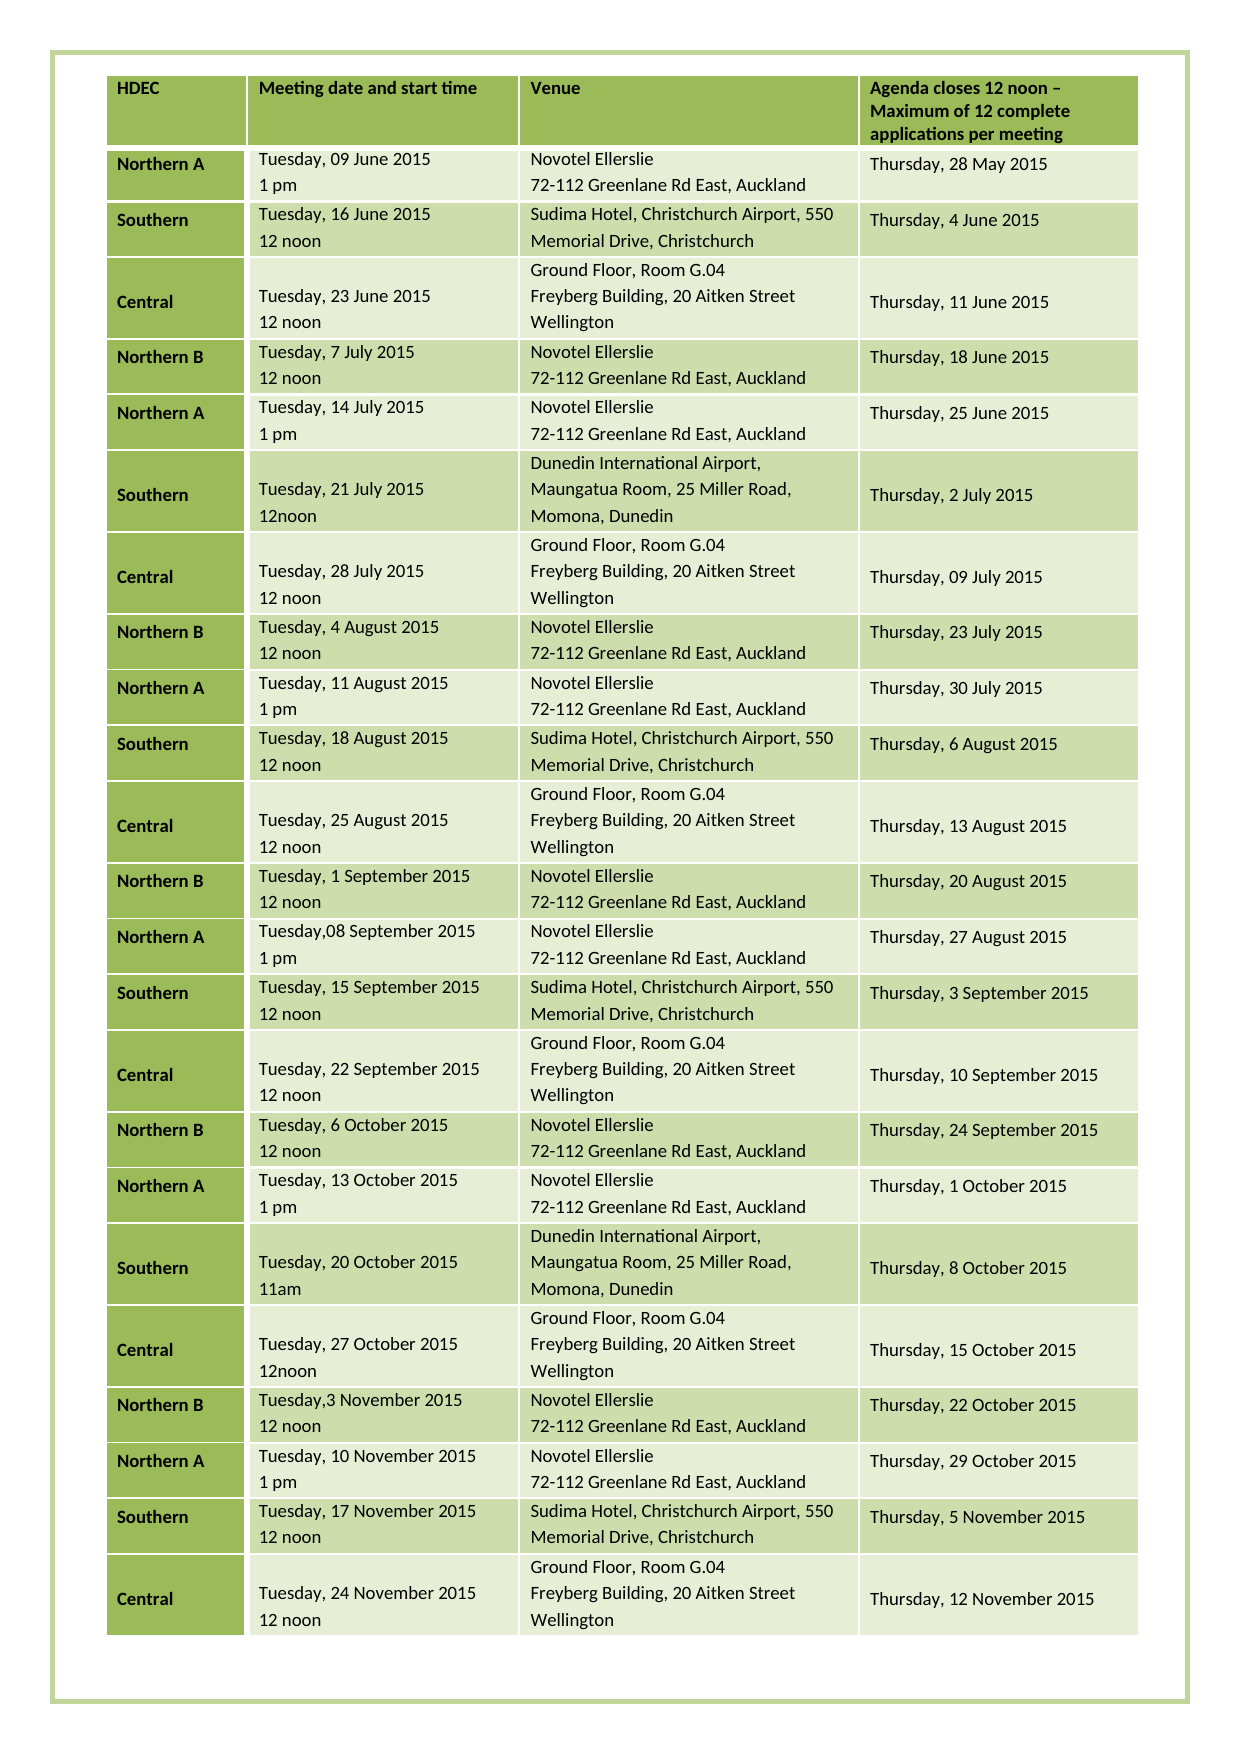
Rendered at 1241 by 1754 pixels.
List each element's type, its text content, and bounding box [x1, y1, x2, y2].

table_cell Southern [107, 1224, 244, 1304]
table_cell Novotel Ellerslie 72-112 Greenlane Rd East, Auckland [520, 1444, 858, 1497]
table_cell Novotel Ellerslie 72-112 Greenlane Rd East, Auckland [520, 920, 858, 973]
table_cell Tuesday, 24 November 2015 12 noon [250, 1555, 518, 1635]
table_cell Tuesday, 10 November 2015 1 pm [250, 1444, 518, 1497]
table_cell Tuesday, 14 July 2015 1 pm [250, 396, 518, 449]
table_cell Thursday, 2 July 2015 [860, 451, 1138, 531]
table_cell Southern [107, 1499, 244, 1553]
table_cell Thursday, 11 June 2015 [860, 258, 1138, 338]
table_cell Thursday, 27 August 2015 [860, 920, 1138, 973]
table_cell Northern A [107, 395, 244, 449]
table_cell Novotel Ellerslie 72-112 Greenlane Rd East, Auckland [520, 396, 858, 449]
table_cell Tuesday,3 November 2015 12 noon [250, 1388, 518, 1442]
table_cell Thursday, 4 June 2015 [860, 203, 1138, 256]
table_header Venue [520, 76, 858, 145]
table_cell Northern A [107, 151, 244, 200]
table_cell Thursday, 8 October 2015 [860, 1224, 1138, 1304]
table_cell Northern B [107, 864, 244, 918]
table_cell Novotel Ellerslie 72-112 Greenlane Rd East, Auckland [520, 1113, 858, 1166]
table_cell Tuesday, 23 June 2015 12 noon [250, 258, 518, 338]
table_cell Novotel Ellerslie 72-112 Greenlane Rd East, Auckland [520, 340, 858, 393]
table_cell Dunedin International Airport, Maungatua Room, 25 Miller Road, Momona, Dunedin [520, 1224, 858, 1304]
table_cell Thursday, 29 October 2015 [860, 1444, 1138, 1497]
table_cell Dunedin International Airport, Maungatua Room, 25 Miller Road, Momona, Dunedin [520, 451, 858, 531]
table_cell Tuesday, 25 August 2015 12 noon [250, 782, 518, 862]
table_cell Southern [107, 975, 244, 1029]
table_cell Sudima Hotel, Christchurch Airport, 550 Memorial Drive, Christchurch [520, 203, 858, 256]
table_cell Tuesday, 16 June 2015 12 noon [250, 203, 518, 256]
table_cell Novotel Ellerslie 72-112 Greenlane Rd East, Auckland [520, 615, 858, 669]
table_cell Novotel Ellerslie 72-112 Greenlane Rd East, Auckland [520, 864, 858, 918]
table_cell Thursday, 12 November 2015 [860, 1555, 1138, 1635]
table_cell Southern [107, 726, 244, 780]
table_cell Ground Floor, Room G.04 Freyberg Building, 20 Aitken Street Wellington [520, 258, 858, 338]
table_cell Tuesday, 20 October 2015 11am [250, 1224, 518, 1304]
table_cell Thursday, 18 June 2015 [860, 340, 1138, 393]
table_cell Thursday, 22 October 2015 [860, 1388, 1138, 1442]
table_cell Ground Floor, Room G.04 Freyberg Building, 20 Aitken Street Wellington [520, 1031, 858, 1111]
table_cell Tuesday, 15 September 2015 12 noon [250, 975, 518, 1029]
table_cell Central [107, 533, 244, 613]
table_cell Thursday, 24 September 2015 [860, 1113, 1138, 1166]
table_cell Novotel Ellerslie 72-112 Greenlane Rd East, Auckland [520, 1169, 858, 1222]
table_cell Sudima Hotel, Christchurch Airport, 550 Memorial Drive, Christchurch [520, 975, 858, 1029]
table_cell Tuesday,08 September 2015 1 pm [250, 920, 518, 973]
table_cell Central [107, 1031, 244, 1111]
table_header Meeting date and start time [248, 76, 518, 145]
table_cell Thursday, 10 September 2015 [860, 1031, 1138, 1111]
table_cell Northern A [107, 1168, 244, 1222]
table_cell Sudima Hotel, Christchurch Airport, 550 Memorial Drive, Christchurch [520, 1499, 858, 1553]
table_header HDEC [107, 76, 246, 145]
table_cell Tuesday, 27 October 2015 12noon [250, 1306, 518, 1386]
table_cell Thursday, 3 September 2015 [860, 975, 1138, 1029]
table_cell Tuesday, 1 September 2015 12 noon [250, 864, 518, 918]
table_cell Tuesday, 28 July 2015 12 noon [250, 533, 518, 613]
table_cell Thursday, 6 August 2015 [860, 726, 1138, 780]
table_cell Tuesday, 13 October 2015 1 pm [250, 1169, 518, 1222]
table_cell Southern [107, 451, 244, 531]
table_cell Novotel Ellerslie 72-112 Greenlane Rd East, Auckland [520, 671, 858, 724]
table_cell Ground Floor, Room G.04 Freyberg Building, 20 Aitken Street Wellington [520, 1555, 858, 1635]
table_cell Northern B [107, 340, 244, 393]
table_cell Central [107, 258, 244, 338]
table_cell Thursday, 13 August 2015 [860, 782, 1138, 862]
table_cell Thursday, 20 August 2015 [860, 864, 1138, 918]
table_cell Thursday, 23 July 2015 [860, 615, 1138, 669]
table_cell Tuesday, 7 July 2015 12 noon [250, 340, 518, 393]
table_cell Tuesday, 21 July 2015 12noon [250, 451, 518, 531]
table_header Agenda closes 12 noon – Maximum of 12 complete applications per meeting [860, 76, 1138, 145]
table_cell Northern A [107, 919, 244, 973]
table_cell Thursday, 25 June 2015 [860, 396, 1138, 449]
table_cell Thursday, 1 October 2015 [860, 1169, 1138, 1222]
table_cell Thursday, 15 October 2015 [860, 1306, 1138, 1386]
table_cell Central [107, 782, 244, 862]
table_cell Thursday, 09 July 2015 [860, 533, 1138, 613]
table_cell Tuesday, 6 October 2015 12 noon [250, 1113, 518, 1166]
table_cell Central [107, 1306, 244, 1386]
table_cell Sudima Hotel, Christchurch Airport, 550 Memorial Drive, Christchurch [520, 726, 858, 780]
table_cell Ground Floor, Room G.04 Freyberg Building, 20 Aitken Street Wellington [520, 1306, 858, 1386]
table_cell Tuesday, 4 August 2015 12 noon [250, 615, 518, 669]
table_cell Thursday, 30 July 2015 [860, 671, 1138, 724]
table_cell Novotel Ellerslie 72-112 Greenlane Rd East, Auckland [520, 1388, 858, 1442]
table_cell Tuesday, 18 August 2015 12 noon [250, 726, 518, 780]
table_cell Northern B [107, 1388, 244, 1442]
table_cell Central [107, 1555, 244, 1635]
table_cell Southern [107, 203, 244, 256]
table_cell Tuesday, 22 September 2015 12 noon [250, 1031, 518, 1111]
table_cell Tuesday, 11 August 2015 1 pm [250, 671, 518, 724]
table_cell Ground Floor, Room G.04 Freyberg Building, 20 Aitken Street Wellington [520, 533, 858, 613]
table_cell Tuesday, 17 November 2015 12 noon [250, 1499, 518, 1553]
table_cell Ground Floor, Room G.04 Freyberg Building, 20 Aitken Street Wellington [520, 782, 858, 862]
table_cell Northern A [107, 670, 244, 724]
table_cell Thursday, 5 November 2015 [860, 1499, 1138, 1553]
table_cell Northern A [107, 1443, 244, 1497]
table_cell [520, 151, 858, 200]
table_cell Thursday, 28 May 2015 [860, 151, 1138, 200]
table_cell Tuesday, 09 June 2015 1 pm [250, 151, 518, 200]
table_cell Northern B [107, 615, 244, 669]
table_cell Northern B [107, 1113, 244, 1166]
